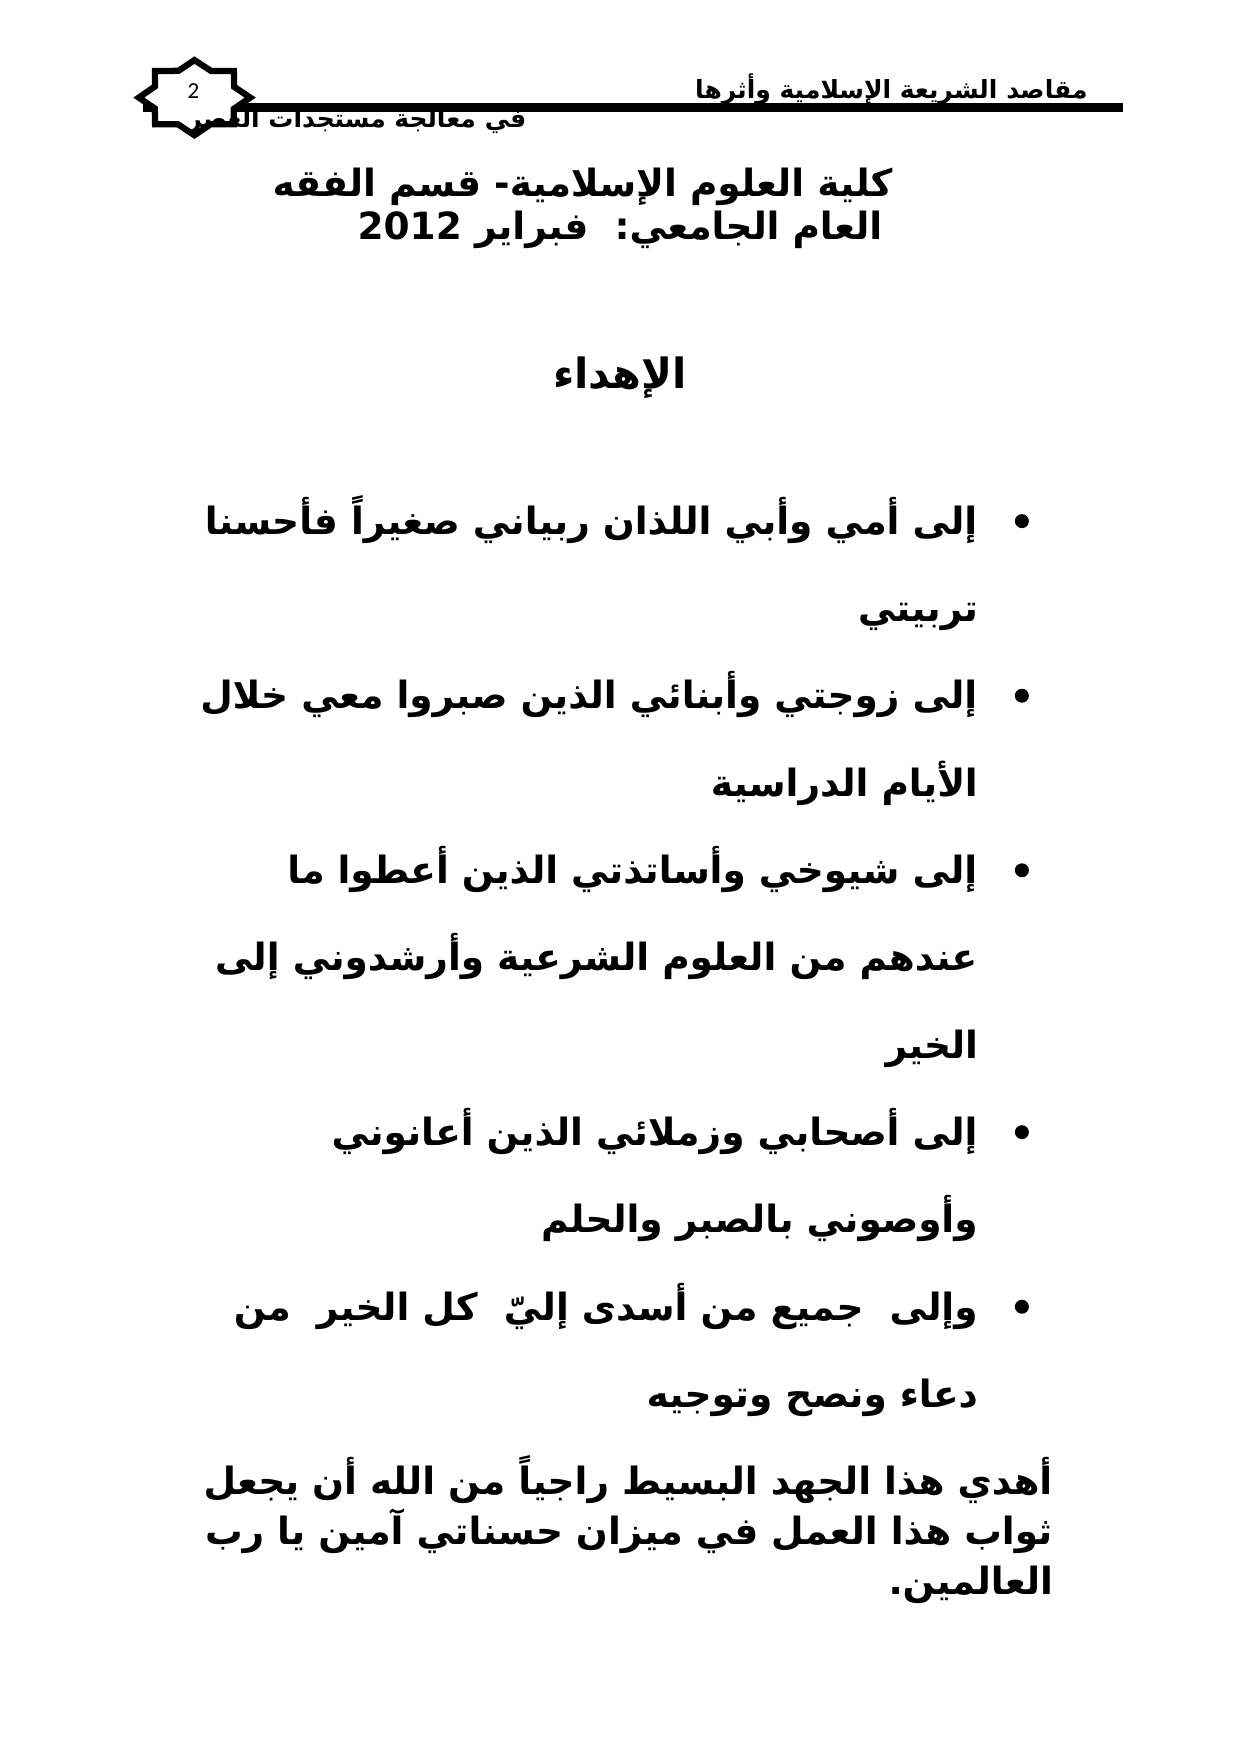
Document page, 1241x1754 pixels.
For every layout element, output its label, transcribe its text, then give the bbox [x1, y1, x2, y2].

list وإلى جميع من أسدى إليّ كل الخير من دعاء ونصح وتوجيه [187, 1285, 1016, 1416]
list إلى زوجتي وأبنائي الذين صبروا معي خلال الأيام الدراسية [187, 674, 1016, 805]
list إلى أمي وأبي اللذان ربياني صغيراً فأحسنا تربيتي [187, 499, 1016, 631]
list كلية العلوم الإسلامية- قسم الفقه [187, 161, 978, 205]
text العام الجامعي: فبراير 2012 [187, 205, 1053, 249]
list إلى أصحابي وزملائي الذين أعانوني وأوصوني بالصبر والحلم [187, 1111, 1016, 1242]
text الإهداء [187, 349, 1053, 398]
text أهدي هذا الجهد البسيط راجياً من الله أن يجعل ثواب هذا العمل في ميزان حسناتي آمين يا رب العالمين. [187, 1460, 1053, 1604]
list إلى شيوخي وأساتذتي الذين أعطوا ما عندهم من العلوم الشرعية وأرشدوني إلى الخير [187, 849, 1016, 1067]
